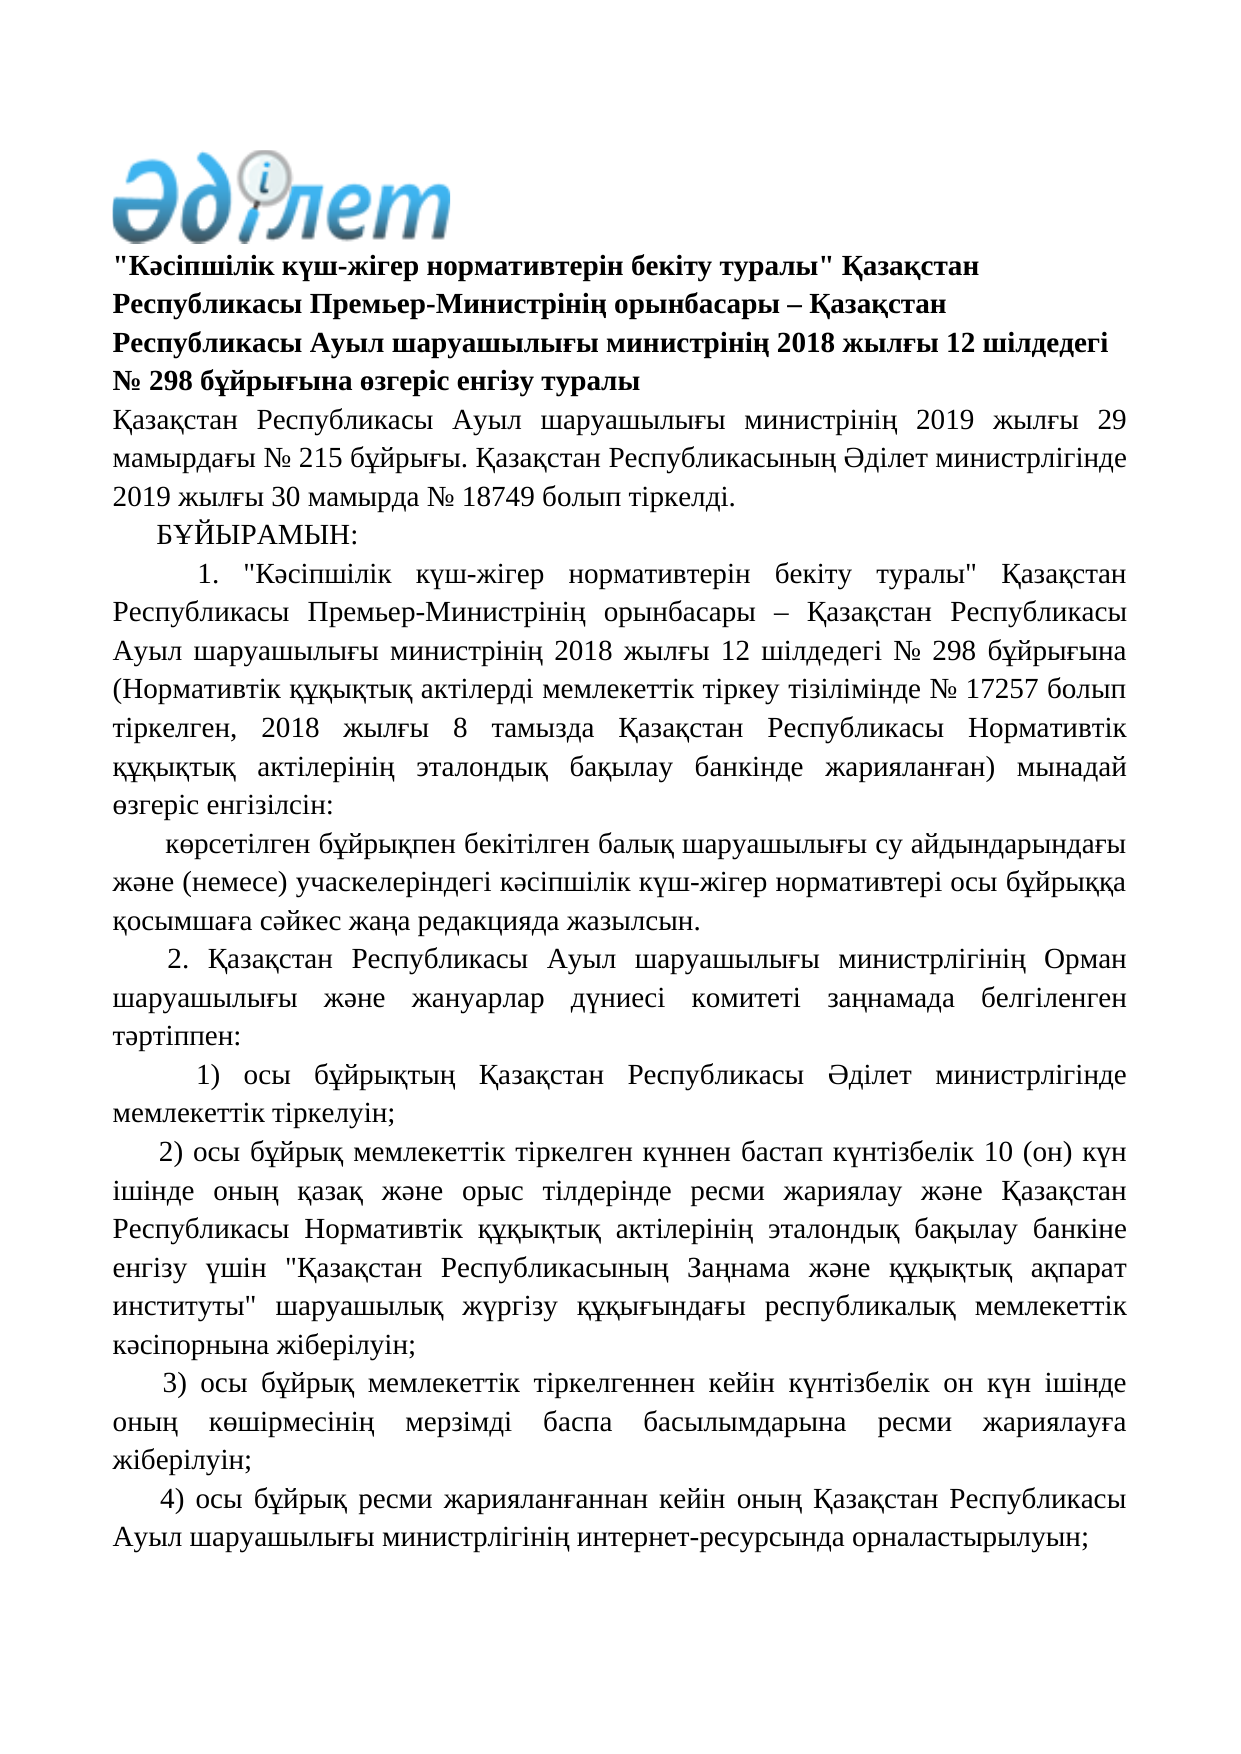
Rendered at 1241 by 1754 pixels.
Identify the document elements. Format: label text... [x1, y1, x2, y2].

text Қазақстан Республикасы Ауыл шаруашылығы министрінің 2019 жылғы 29 мамырдағы № 215 бұйрығы. Қазақстан Республикасының Әділет министрлігінде 2019 жылғы 30 мамырда № 18749 болып тіркелді. [112, 402, 1128, 512]
text БҰЙЫРАМЫН: [112, 517, 1128, 551]
text 4) осы бұйрық ресми жарияланғаннан кейін оның Қазақстан Республикасы Ауыл шаруашылығы министрлігінің интернет-ресурсында орналастырылуын; [112, 1481, 1128, 1553]
picture [112, 150, 451, 244]
text көрсетілген бұйрықпен бекітілген балық шаруашылығы су айдындарындағы және (немесе) учаскелеріндегі кәсіпшілік күш-жігер нормативтері осы бұйрыққа қосымшаға сәйкес жаңа редакцияда жазылсын. [112, 826, 1128, 936]
text 3) осы бұйрық мемлекеттік тіркелгеннен кейін күнтізбелік он күн ішінде оның көшірмесінің мерзімді баспа басылымдарына ресми жариялауға жіберілуін; [112, 1365, 1128, 1476]
text 2) осы бұйрық мемлекеттік тіркелген күннен бастап күнтізбелік 10 (он) күн ішінде оның қазақ және орыс тілдерінде ресми жариялау және Қазақстан Республикасы Нормативтік құқықтық актілерінің эталондық бақылау банкіне енгізу үшін "Қазақстан Республикасының Заңнама және құқықтық ақпарат институты" шаруашылық жүргізу құқығындағы республикалық мемлекеттік кәсіпорнына жіберілуін; [112, 1134, 1128, 1360]
text 1. "Кәсіпшілік күш-жігер нормативтерін бекіту туралы" Қазақстан Республикасы Премьер-Министрінің орынбасары – Қазақстан Республикасы Ауыл шаруашылығы министрінің 2018 жылғы 12 шілдедегі № 298 бұйрығына (Нормативтік құқықтық актілерді мемлекеттік тіркеу тізілімінде № 17257 болып тіркелген, 2018 жылғы 8 тамызда Қазақстан Республикасы Нормативтік құқықтық актілерінің эталондық бақылау банкінде жарияланған) мынадай өзгеріс енгізілсін: [112, 556, 1128, 821]
text "Кәсіпшілік күш-жігер нормативтерін бекіту туралы" Қазақстан Республикасы Премьер-Министрінің орынбасары – Қазақстан Республикасы Ауыл шаруашылығы министрінің 2018 жылғы 12 шiлдедегi № 298 бұйрығына өзгеріс енгізу туралы [112, 248, 1128, 397]
text 2. Қазақстан Республикасы Ауыл шаруашылығы министрлігінің Орман шаруашылығы және жануарлар дүниесі комитеті заңнамада белгіленген тәртіппен: [112, 941, 1128, 1052]
text 1) осы бұйрықтың Қазақстан Республикасы Әділет министрлігінде мемлекеттік тіркелуін; [112, 1057, 1128, 1129]
